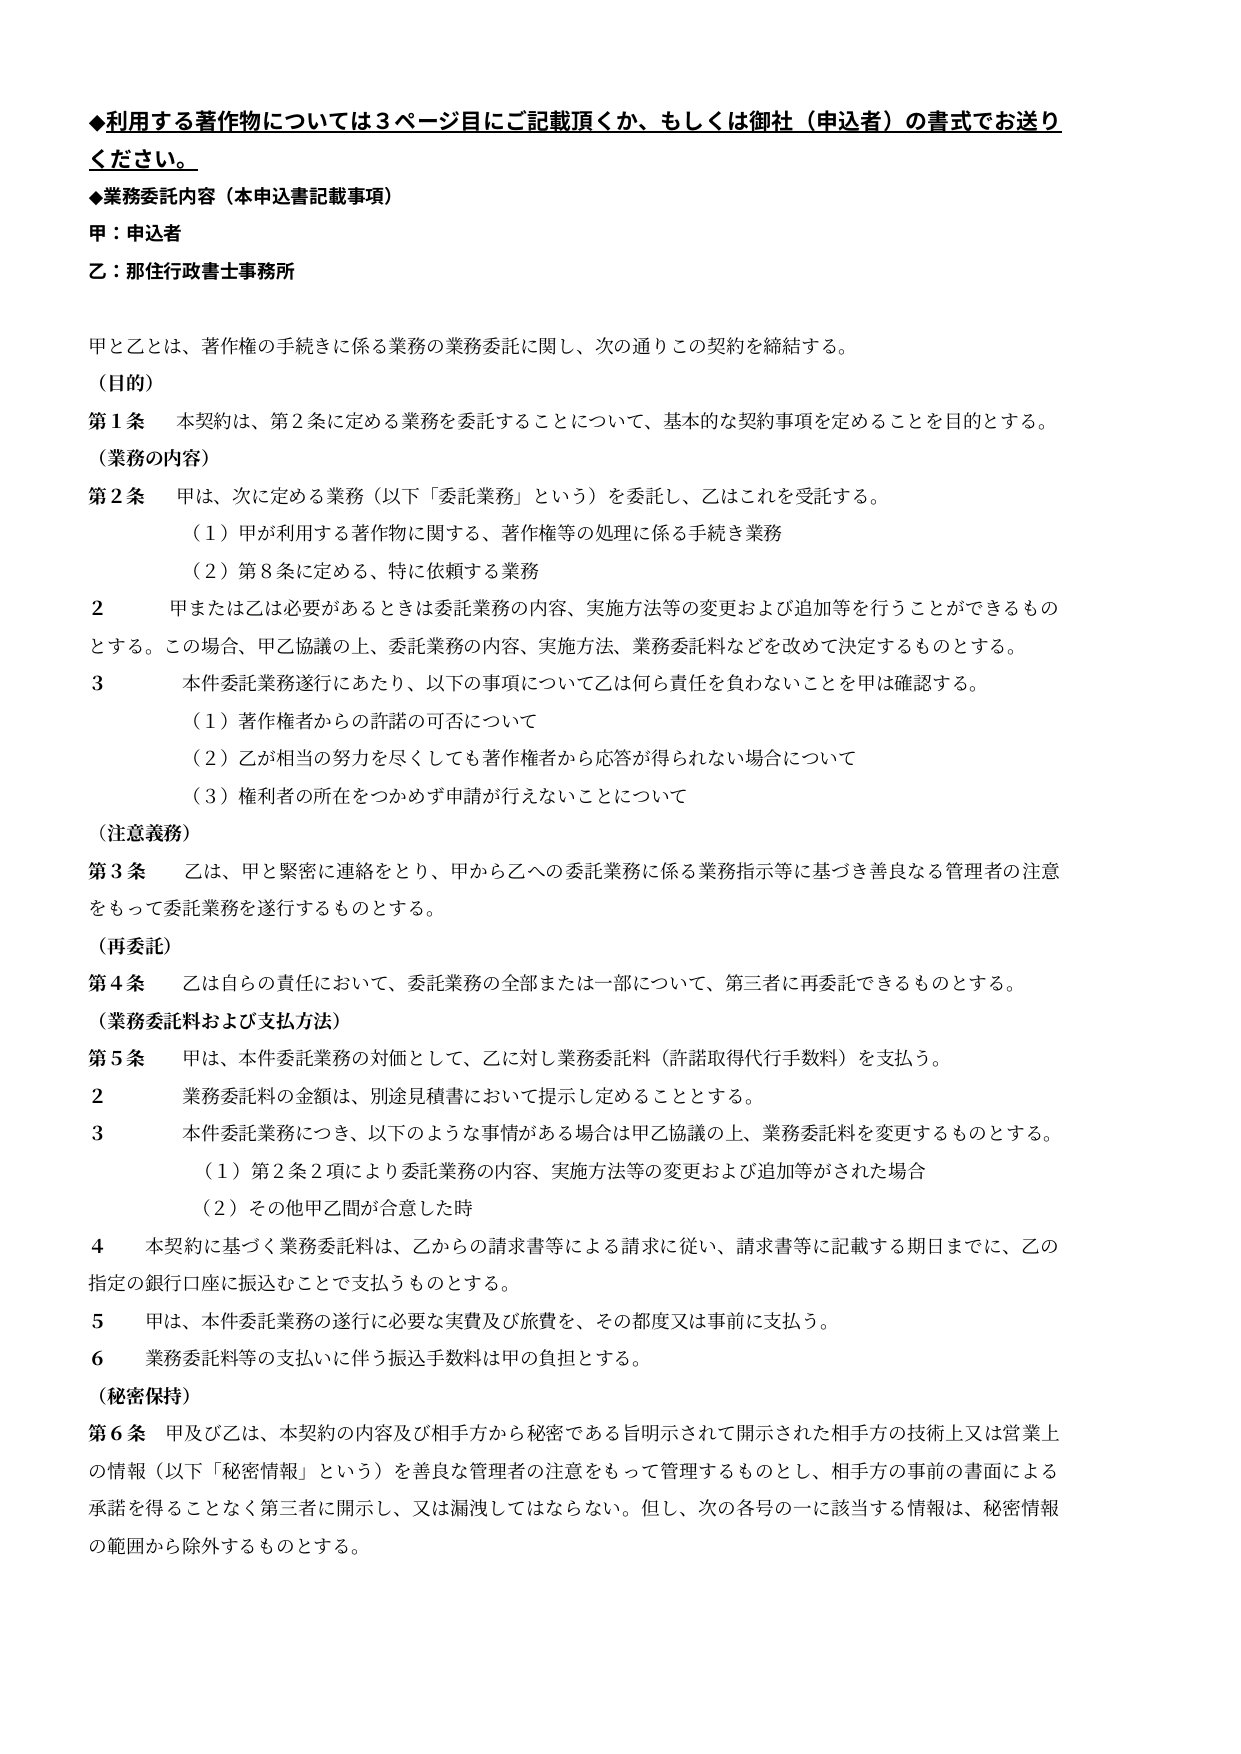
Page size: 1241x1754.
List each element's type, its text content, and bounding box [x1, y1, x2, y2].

text （１）著作権者からの許諾の可否について [89, 701, 1063, 739]
text 甲：申込者 [89, 214, 1063, 251]
text ◆業務委託内容（本申込書記載事項） [89, 176, 1063, 214]
text 第５条 甲は、本件委託業務の対価として、乙に対し業務委託料（許諾取得代行手数料）を支払う。 [89, 1039, 1063, 1076]
text ３ 本件委託業務につき、以下のような事情がある場合は甲乙協議の上、業務委託料を変更するものとする。 [89, 1114, 1063, 1151]
text ５ 甲は、本件委託業務の遂行に必要な実費及び旅費を、その都度又は事前に支払う。 [89, 1301, 1063, 1339]
text （注意義務） [89, 814, 1063, 851]
text （２）乙が相当の努力を尽くしても著作権者から応答が得られない場合について [89, 739, 1063, 776]
text （１）第２条２項により委託業務の内容、実施方法等の変更および追加等がされた場合 [148, 1151, 1063, 1189]
text ◆利用する著作物については３ページ目にご記載頂くか、もしくは御社（申込者）の書式でお送りください。 [89, 101, 1063, 176]
text 甲と乙とは、著作権の手続きに係る業務の業務委託に関し、次の通りこの契約を締結する。 [89, 326, 1063, 364]
text （再委託） [89, 926, 1063, 964]
text （３）権利者の所在をつかめず申請が行えないことについて [89, 776, 1063, 814]
text 第６条 甲及び乙は、本契約の内容及び相手方から秘密である旨明示されて開示された相手方の技術上又は営業上の情報（以下「秘密情報」という）を善良な管理者の注意をもって管理するものとし、相手方の事前の書面による承諾を得ることなく第三者に開示し、又は漏洩してはならない。但し、次の各号の一に該当する情報は、秘密情報の範囲から除外するものとする。 [89, 1414, 1063, 1564]
text （２）その他甲乙間が合意した時 [89, 1189, 1063, 1226]
text 乙：那住行政書士事務所 [89, 251, 1063, 289]
text （１）甲が利用する著作物に関する、著作権等の処理に係る手続き業務 [89, 514, 1063, 551]
text （２）第８条に定める、特に依頼する業務 [89, 551, 1063, 589]
text （業務の内容） [89, 439, 1063, 476]
text ３ 本件委託業務遂行にあたり、以下の事項について乙は何ら責任を負わないことを甲は確認する。 [89, 664, 1063, 701]
text ６ 業務委託料等の支払いに伴う振込手数料は甲の負担とする。 [89, 1339, 1063, 1376]
text （目的） [89, 364, 1063, 401]
text （秘密保持） [89, 1376, 1063, 1414]
text 第４条 乙は自らの責任において、委託業務の全部または一部について、第三者に再委託できるものとする。 [89, 964, 1063, 1001]
text ２ 業務委託料の金額は、別途見積書において提示し定めることとする。 [89, 1076, 1063, 1114]
text ２ 甲または乙は必要があるときは委託業務の内容、実施方法等の変更および追加等を行うことができるものとする。この場合、甲乙協議の上、委託業務の内容、実施方法、業務委託料などを改めて決定するものとする。 [89, 589, 1063, 664]
text 第３条 乙は、甲と緊密に連絡をとり、甲から乙への委託業務に係る業務指示等に基づき善良なる管理者の注意をもって委託業務を遂行するものとする。 [89, 851, 1063, 926]
text ４ 本契約に基づく業務委託料は、乙からの請求書等による請求に従い、請求書等に記載する期日までに、乙の指定の銀行口座に振込むことで支払うものとする。 [89, 1226, 1063, 1301]
text 第２条 甲は、次に定める業務（以下「委託業務」という）を委託し、乙はこれを受託する。 [89, 476, 1063, 514]
text 第１条 本契約は、第２条に定める業務を委託することについて、基本的な契約事項を定めることを目的とする。 [89, 401, 1063, 439]
text （業務委託料および支払方法） [89, 1001, 1063, 1039]
